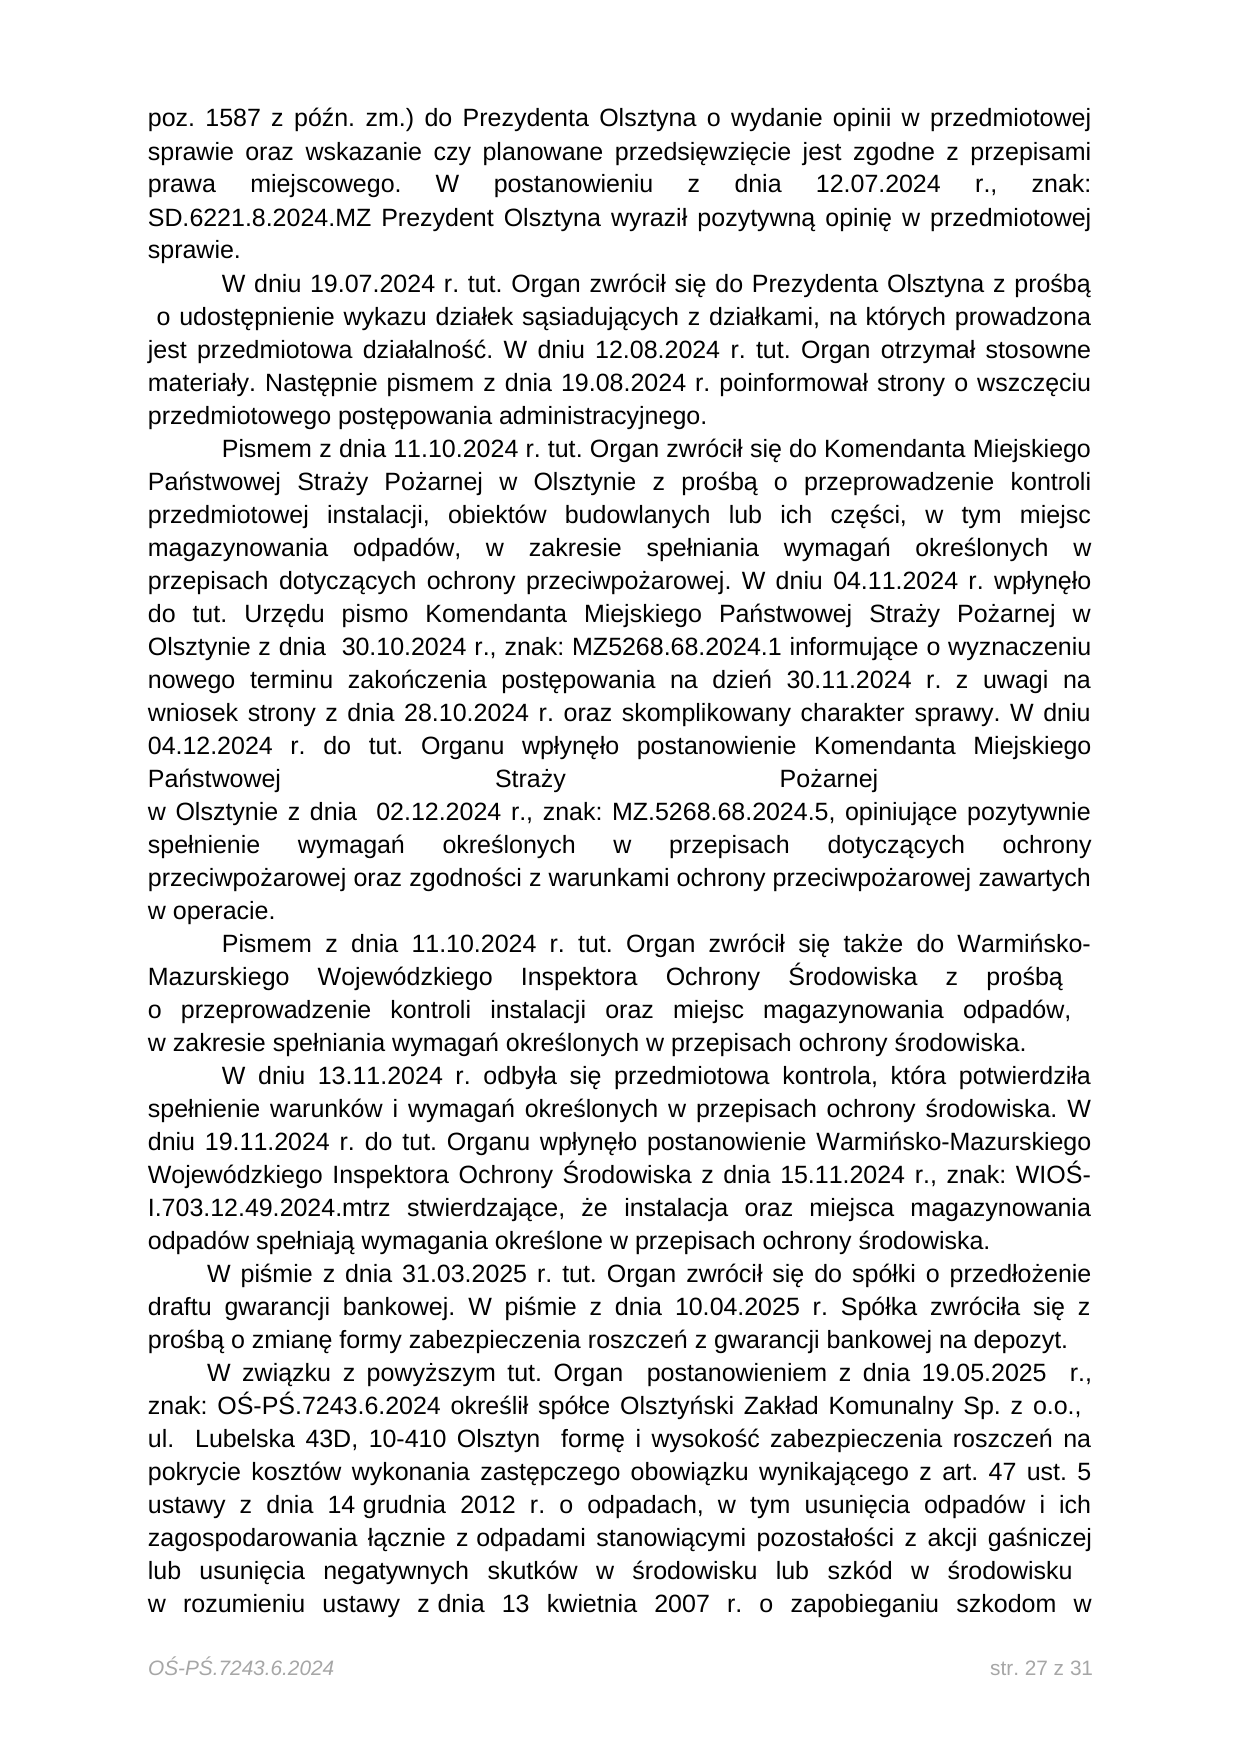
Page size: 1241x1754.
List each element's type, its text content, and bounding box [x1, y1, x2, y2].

text W dniu 13.11.2024 r. odbyła się przedmiotowa kontrola, która potwierdziła spełnienie warunków i wymagań określonych w przepisach ochrony środowiska. W dniu 19.11.2024 r. do tut. Organu wpłynęło postanowienie Warmińsko-Mazurskiego Wojewódzkiego Inspektora Ochrony Środowiska z dnia 15.11.2024 r., znak: WIOŚ-I.703.12.49.2024.mtrz stwierdzające, że instalacja oraz miejsca magazynowania odpadów spełniają wymagania określone w przepisach ochrony środowiska. [148, 1061, 1092, 1255]
text Pismem z dnia 11.10.2024 r. tut. Organ zwrócił się do Komendanta Miejskiego Państwowej Straży Pożarnej w Olsztynie z prośbą o przeprowadzenie kontroli przedmiotowej instalacji, obiektów budowlanych lub ich części, w tym miejsc magazynowania odpadów, w zakresie spełniania wymagań określonych w przepisach dotyczących ochrony przeciwpożarowej. W dniu 04.11.2024 r. wpłynęło do tut. Urzędu pismo Komendanta Miejskiego Państwowej Straży Pożarnej w Olsztynie z dnia 30.10.2024 r., znak: MZ5268.68.2024.1 informujące o wyznaczeniu nowego terminu zakończenia postępowania na dzień 30.11.2024 r. z uwagi na wniosek strony z dnia 28.10.2024 r. oraz skomplikowany charakter sprawy. W dniu 04.12.2024 r. do tut. Organu wpłynęło postanowienie Komendanta Miejskiego Państwowej Straży Pożarnej w Olsztynie z dnia 02.12.2024 r., znak: MZ.5268.68.2024.5, opiniujące pozytywnie spełnienie wymagań określonych w przepisach dotyczących ochrony przeciwpożarowej oraz zgodności z warunkami ochrony przeciwpożarowej zawartych w operacie. [148, 434, 1092, 925]
text Pismem z dnia 11.10.2024 r. tut. Organ zwrócił się także do Warmińsko-Mazurskiego Wojewódzkiego Inspektora Ochrony Środowiska z prośbą o przeprowadzenie kontroli instalacji oraz miejsc magazynowania odpadów, w zakresie spełniania wymagań określonych w przepisach ochrony środowiska. [148, 929, 1092, 1057]
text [148, 1358, 1092, 1618]
text W dniu 19.07.2024 r. tut. Organ zwrócił się do Prezydenta Olsztyna z prośbą o udostępnienie wykazu działek sąsiadujących z działkami, na których prowadzona jest przedmiotowa działalność. W dniu 12.08.2024 r. tut. Organ otrzymał stosowne materiały. Następnie pismem z dnia 19.08.2024 r. poinformował strony o wszczęciu przedmiotowego postępowania administracyjnego. [148, 268, 1092, 429]
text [148, 103, 1092, 264]
text W piśmie z dnia 31.03.2025 r. tut. Organ zwrócił się do spółki o przedłożenie draftu gwarancji bankowej. W piśmie z dnia 10.04.2025 r. Spółka zwróciła się z prośbą o zmianę formy zabezpieczenia roszczeń z gwarancji bankowej na depozyt. [148, 1259, 1092, 1354]
